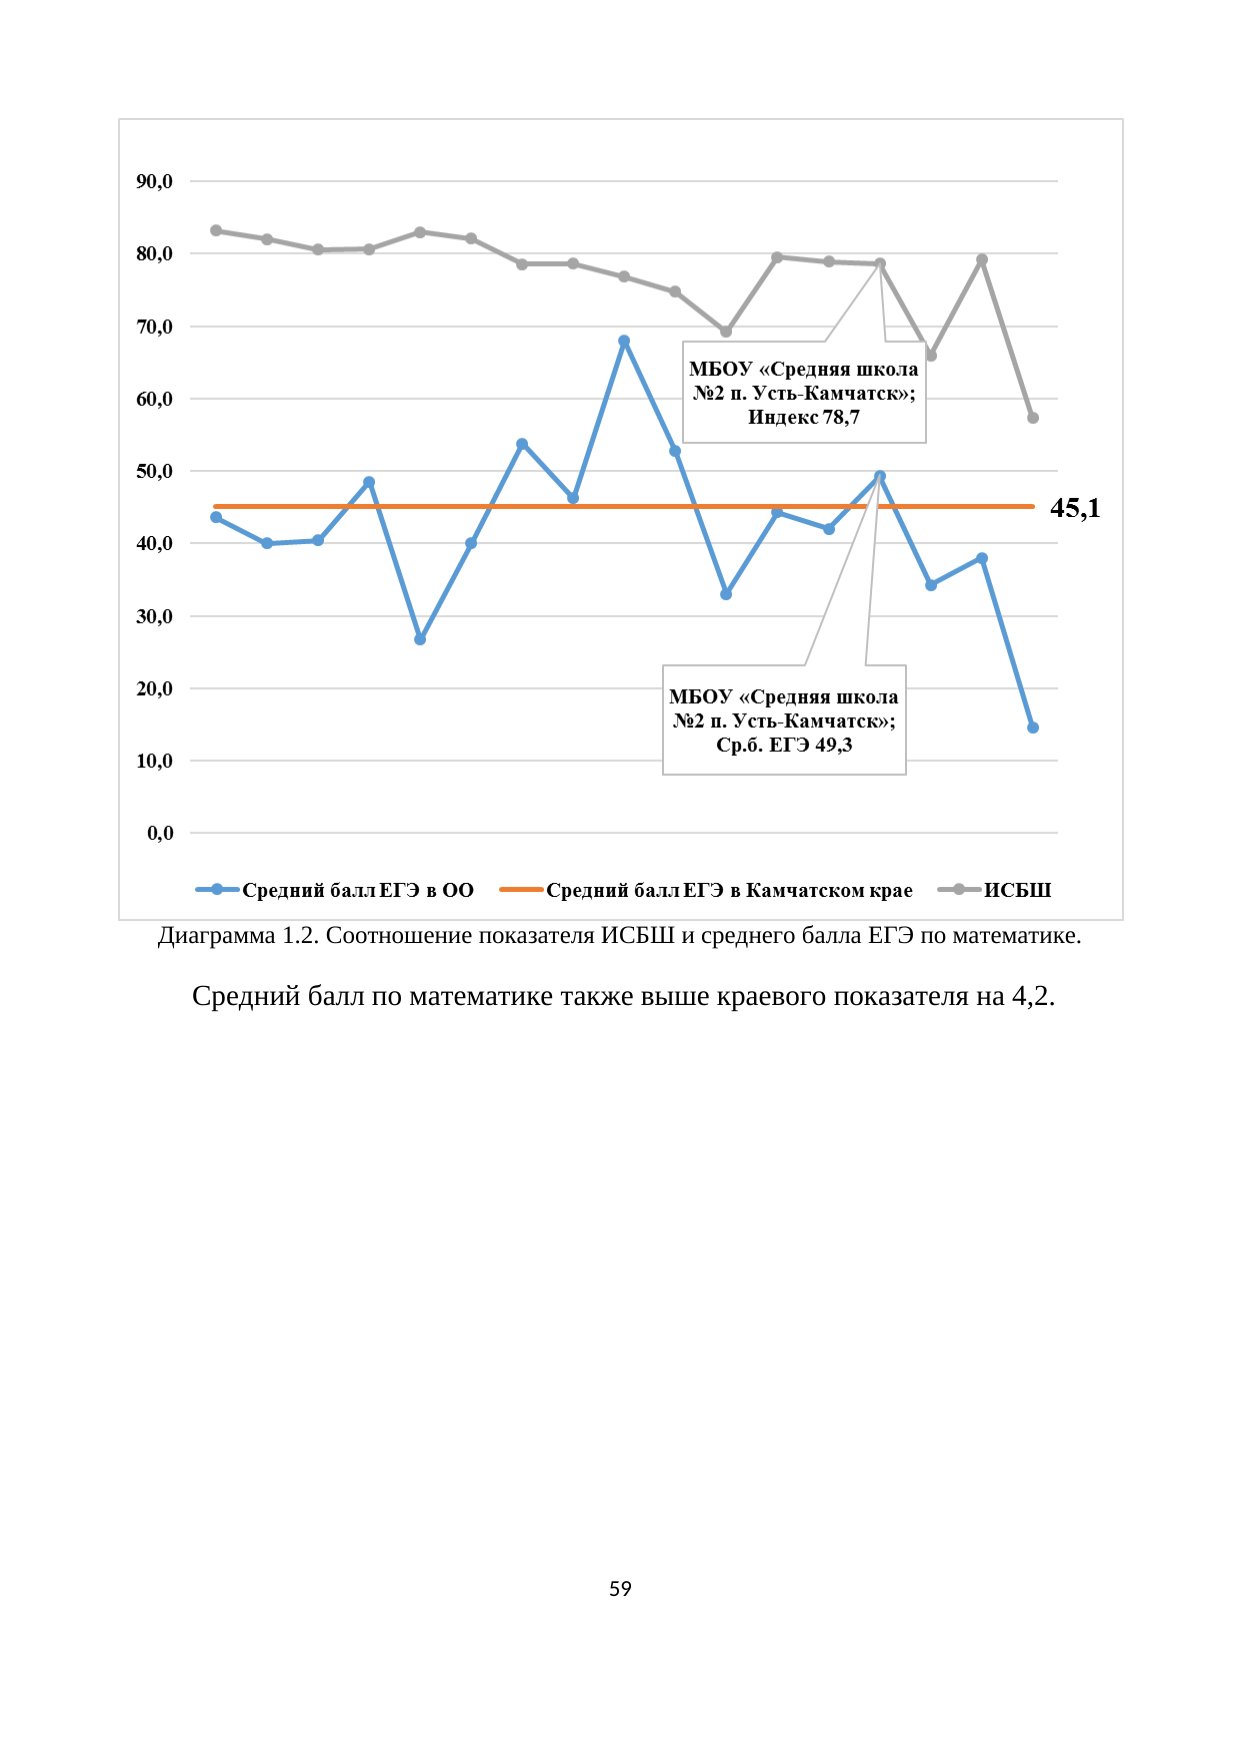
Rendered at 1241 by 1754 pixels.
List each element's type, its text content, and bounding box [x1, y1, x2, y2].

picture [118, 118, 1124, 921]
text Средний балл по математике также выше краевого показателя на 4,2. [118, 978, 1122, 1011]
text Диаграмма 1.2. Соотношение показателя ИСБШ и среднего балла ЕГЭ по математике. [118, 921, 1122, 949]
